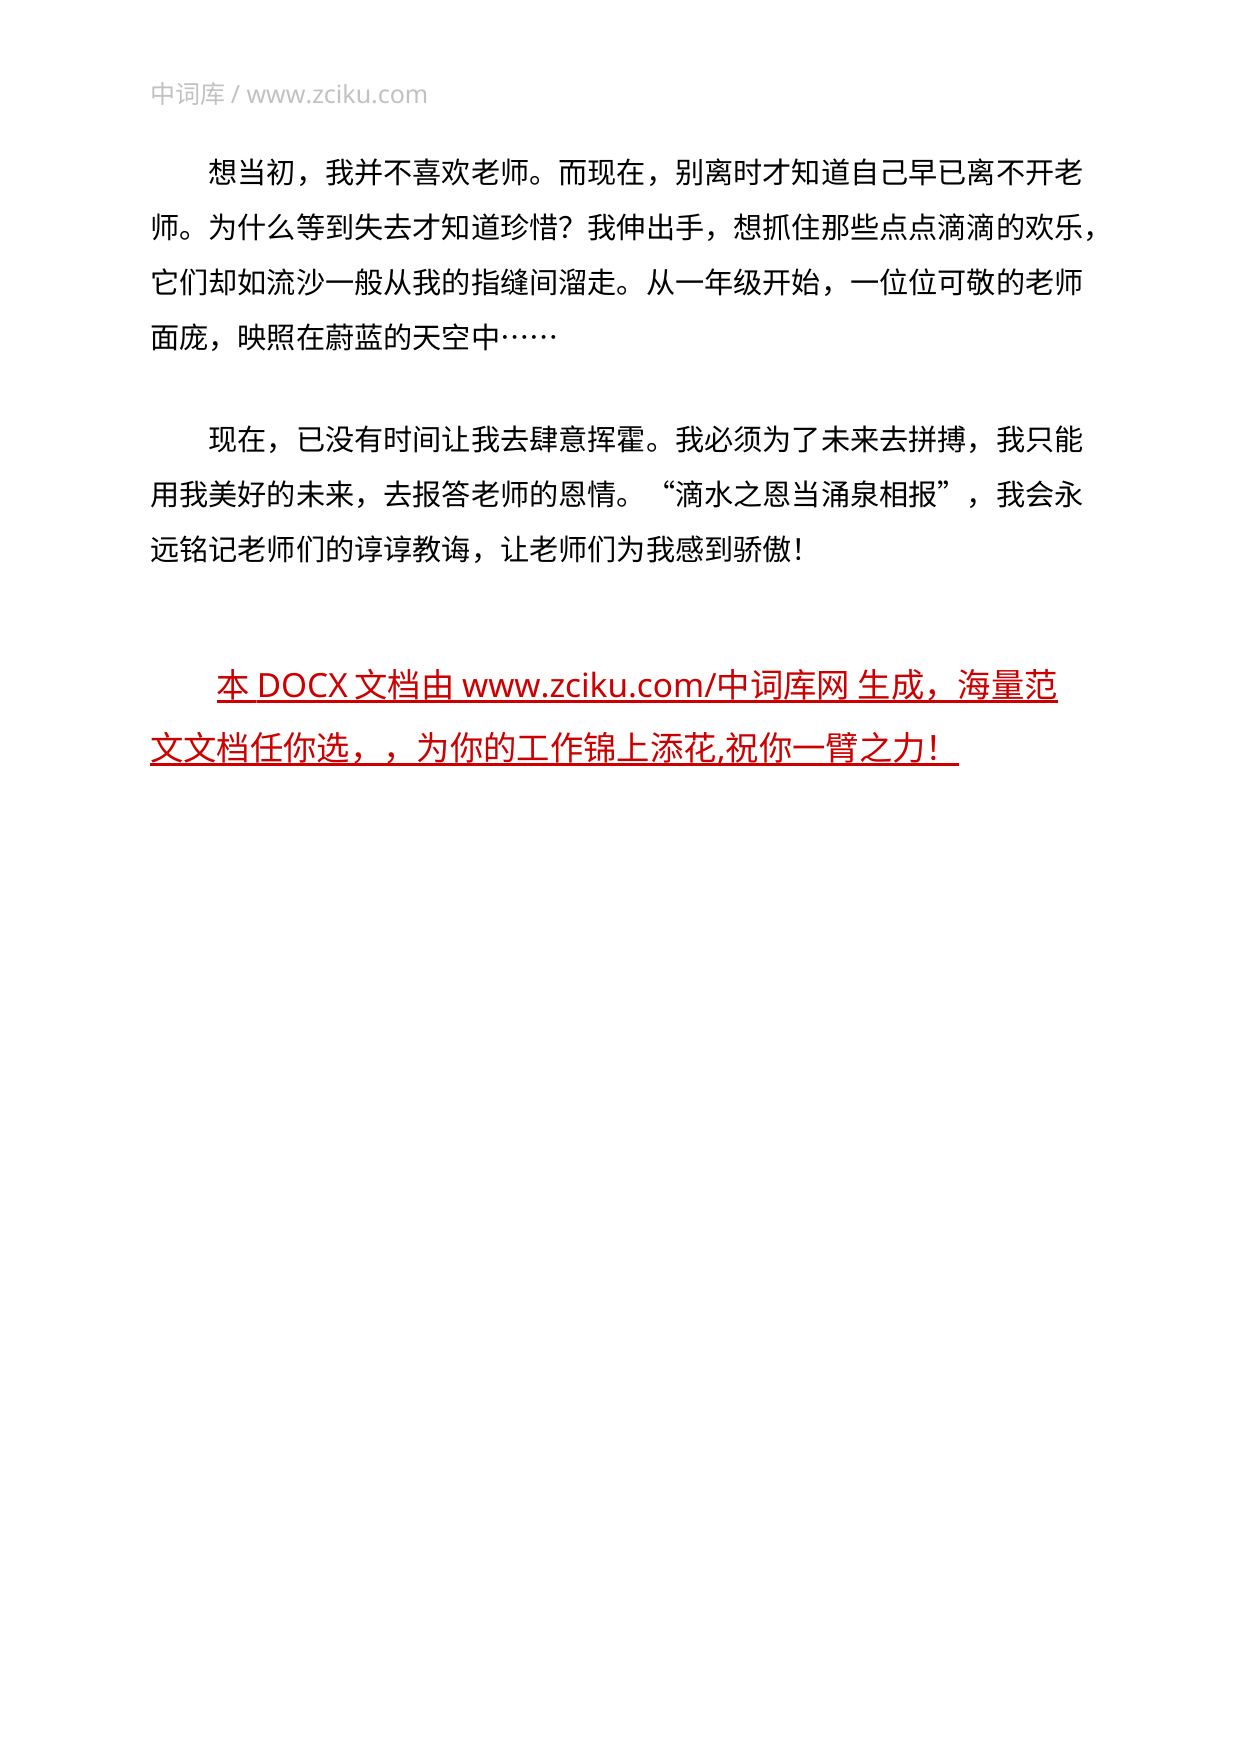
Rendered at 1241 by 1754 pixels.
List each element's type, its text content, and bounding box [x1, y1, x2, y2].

text 现在，已没有时间让我去肆意挥霍。我必须为了未来去拼搏，我只能用我美好的未来，去报答老师的恩情。“滴水之恩当涌泉相报”，我会永远铭记老师们的谆谆教诲，让老师们为我感到骄傲！ [150, 416, 1090, 568]
text 本DOCX文档由 www.zciku.com/中词库网 生成，海量范文文档任你选，，为你的工作锦上添花,祝你一臂之力！ [150, 659, 1090, 771]
text 想当初，我并不喜欢老师。而现在，别离时才知道自己早已离不开老师。为什么等到失去才知道珍惜？我伸出手，想抓住那些点点滴滴的欢乐，它们却如流沙一般从我的指缝间溜走。从一年级开始，一位位可敬的老师面庞，映照在蔚蓝的天空中…… [150, 150, 1090, 357]
